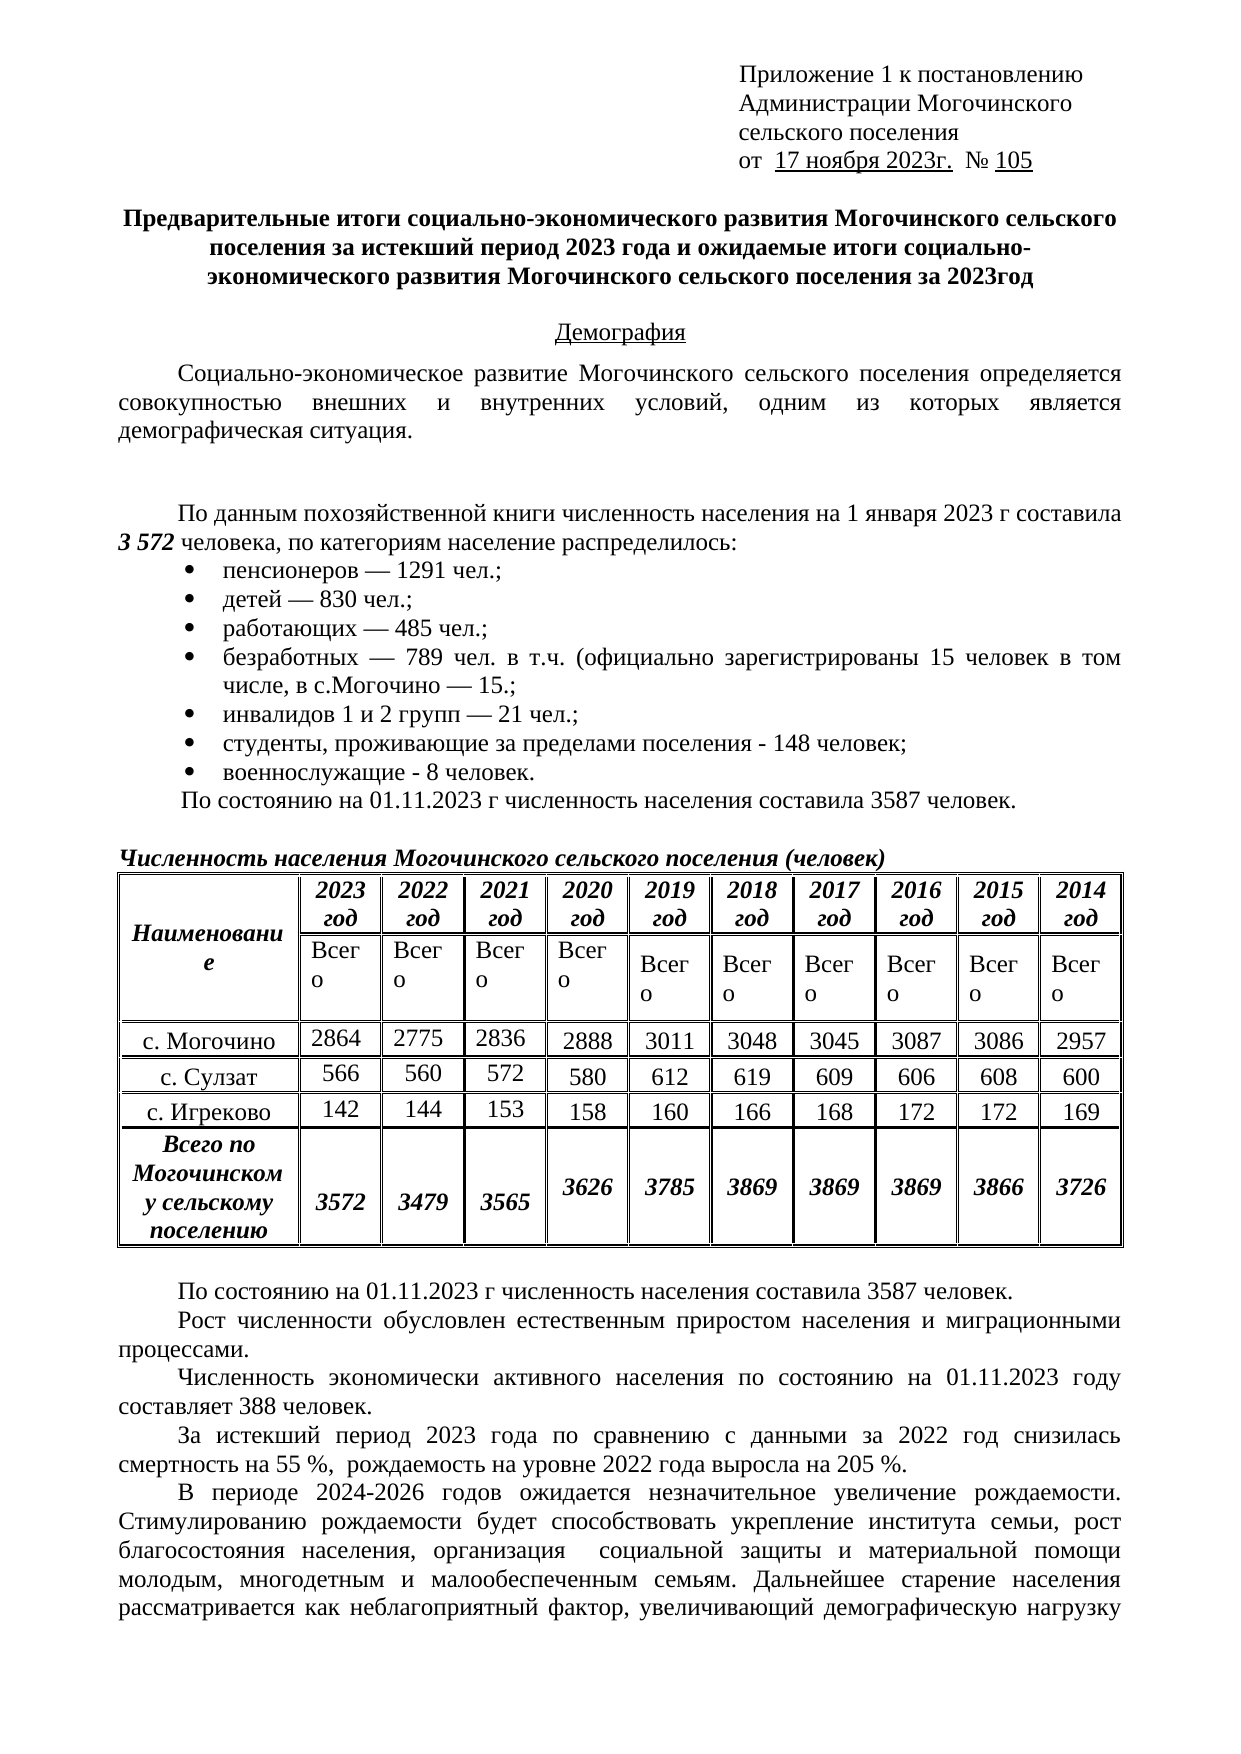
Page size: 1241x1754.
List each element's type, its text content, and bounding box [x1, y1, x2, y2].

table_cell 3565 [464, 1129, 546, 1244]
table_cell 606 [877, 1059, 956, 1091]
list инвалидов 1 и 2 групп — 21 чел.; [185, 699, 1122, 728]
table_cell 3087 [877, 1023, 956, 1055]
table_cell 3785 [629, 1126, 711, 1244]
table_cell Всего [713, 936, 792, 1020]
table_cell Всего по Могочинскому сельскому поселению [120, 1126, 299, 1244]
table_header 2020 год [546, 875, 629, 932]
table_cell 168 [795, 1094, 874, 1126]
table_header 2022 год [382, 873, 464, 932]
table_cell 166 [713, 1094, 792, 1126]
text Предварительные итоги социально-экономического развития Могочинского сельского поселения за истекший период 2023 года и ожидаемые итоги социально-экономического развития Могочинского сельского поселения за 2023год [118, 203, 1122, 289]
text Рост численности обусловлен естественным приростом населения и миграционными процессами. [118, 1305, 1122, 1362]
table_cell 3869 [711, 1129, 793, 1244]
table_cell 3048 [713, 1023, 792, 1055]
table_cell 172 [877, 1094, 956, 1126]
table_cell 3866 [958, 1129, 1040, 1244]
table_cell 619 [713, 1059, 792, 1091]
table_cell Всего [877, 936, 956, 1020]
text По данным похозяйственной книги численность населения на 1 января 2023 г составила 3 572 человека, по категориям население распределилось: [118, 498, 1122, 555]
table_cell 172 [959, 1094, 1038, 1126]
list безработных — 789 чел. в т.ч. (официально зарегистрированы 15 человек в том числе, в с.Могочино — 15.; [185, 642, 1122, 699]
table_cell 2836 [466, 1023, 545, 1055]
table_cell с. Сулзат [120, 1055, 298, 1091]
table_header Наименование [120, 875, 299, 1020]
list военнослужащие - 8 человек. [185, 757, 1122, 785]
table_cell с. Могочино [118, 1020, 299, 1055]
table_cell 169 [1040, 1091, 1122, 1126]
table_header 2019 год [629, 873, 711, 932]
table_cell Всего [630, 936, 709, 1020]
table_cell 158 [548, 1094, 627, 1126]
table_cell 3572 [300, 1129, 382, 1244]
table_cell Всего [1041, 932, 1121, 1020]
list студенты, проживающие за пределами поселения - 148 человек; [185, 728, 1122, 757]
table_header 2021 год [464, 875, 546, 932]
text от 17 ноября 2023г. № 105 [738, 145, 1122, 174]
table_cell 3479 [382, 1129, 464, 1244]
table_header 2018 год [711, 873, 793, 932]
list пенсионеров — 1291 чел.; [185, 555, 1122, 584]
table_cell 144 [383, 1094, 463, 1126]
table_cell 2957 [1040, 1020, 1122, 1055]
text По состоянию на 01.11.2023 г численность населения составила 3587 человек. [118, 785, 1122, 814]
table_cell 2888 [548, 1023, 627, 1055]
table_cell 142 [301, 1094, 380, 1126]
table_cell 600 [1041, 1055, 1121, 1091]
table_cell Всего [383, 936, 463, 1020]
table_cell с. Игреково [118, 1091, 299, 1126]
table_cell 2864 [301, 1023, 380, 1055]
list работающих — 485 чел.; [185, 613, 1122, 642]
table_cell 566 [301, 1059, 380, 1091]
text Численность населения Могочинского сельского поселения (человек) [118, 843, 1122, 872]
table_cell Всего [959, 936, 1038, 1020]
text За истекший период 2023 года по сравнению с данными за 2022 год снизилась смертность на 55 %, рождаемость на уровне 2022 года выросла на 205 %. [118, 1420, 1122, 1477]
table_cell Всего [466, 936, 545, 1020]
table_cell 580 [548, 1059, 627, 1091]
table_cell 612 [630, 1059, 709, 1091]
table_cell Всего [301, 936, 380, 1020]
text Социально-экономическое развитие Могочинского сельского поселения определяется совокупностью внешних и внутренних условий, одним из которых является демографическая ситуация. [118, 358, 1122, 444]
table_cell Всего [548, 936, 627, 1020]
table_header 2014 год [1040, 875, 1120, 932]
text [118, 1477, 1122, 1621]
table_cell 2775 [383, 1023, 463, 1055]
table_cell 608 [959, 1059, 1038, 1091]
table_header 2017 год [793, 875, 875, 932]
table_cell Всего [795, 936, 874, 1020]
text Приложение 1 к постановлению Администрации Могочинского сельского поселения [738, 59, 1122, 145]
list детей — 830 чел.; [185, 584, 1122, 613]
table_cell 609 [795, 1059, 874, 1091]
table_cell 160 [630, 1094, 709, 1126]
table_cell 3086 [959, 1023, 1038, 1055]
text Демография [118, 317, 1122, 345]
table_cell 3011 [630, 1023, 709, 1055]
text По состоянию на 01.11.2023 г численность населения составила 3587 человек. [118, 1276, 1122, 1305]
table_cell 3869 [875, 1129, 958, 1244]
table_cell 572 [466, 1059, 545, 1091]
table_cell 3045 [795, 1023, 874, 1055]
table_cell 153 [466, 1094, 545, 1126]
table_cell 3626 [546, 1129, 629, 1244]
table_header 2015 год [958, 875, 1040, 932]
table_header 2016 год [875, 875, 958, 932]
text Численность экономически активного населения по состоянию на 01.11.2023 году составляет 388 человек. [118, 1362, 1122, 1420]
table_header 2023 год [300, 875, 382, 932]
table_cell 3726 [1040, 1126, 1120, 1244]
table_cell 560 [383, 1059, 463, 1091]
table_cell 3869 [793, 1129, 875, 1244]
